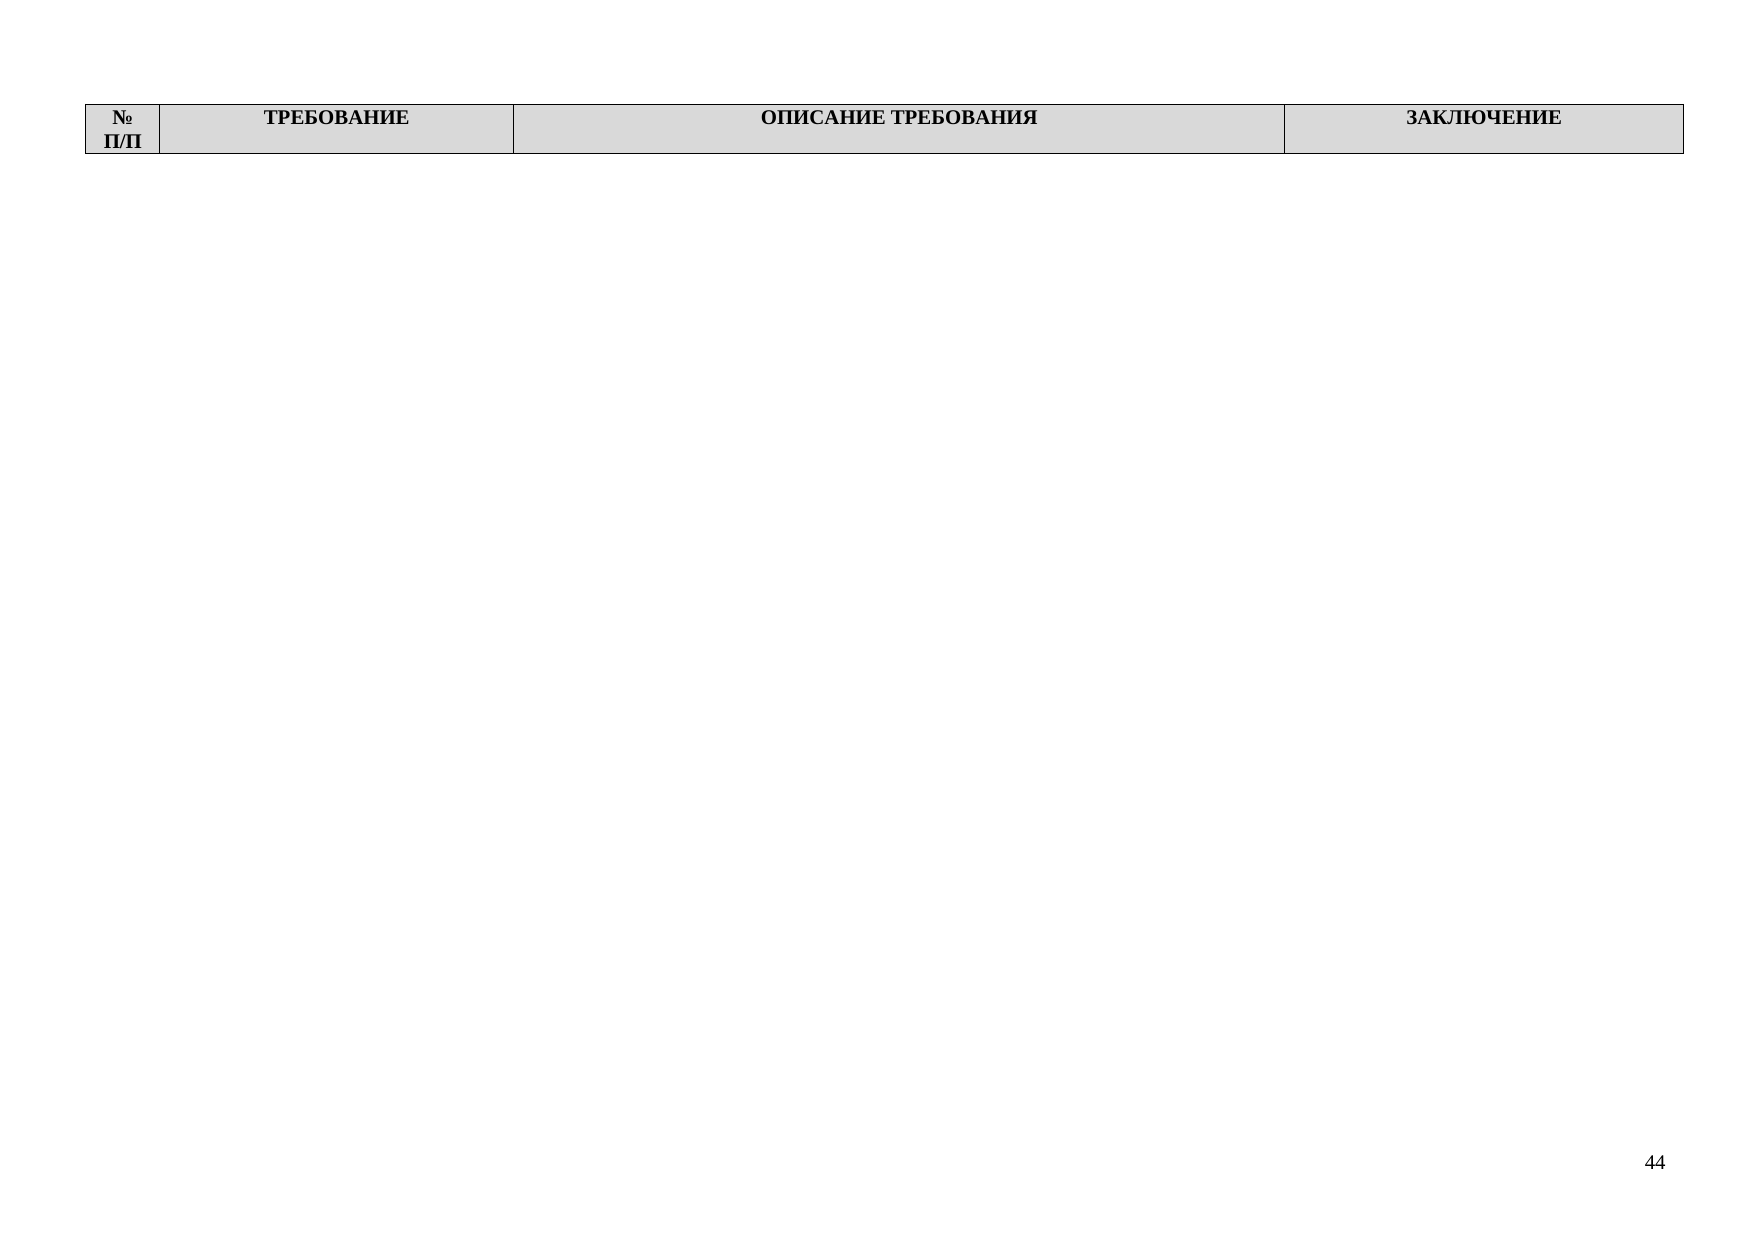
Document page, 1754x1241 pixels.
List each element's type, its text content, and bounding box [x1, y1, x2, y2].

table_header ЗАКЛЮЧЕНИЕ [1285, 105, 1683, 153]
table_header ТРЕБОВАНИЕ [160, 105, 513, 153]
table_header ОПИСАНИЕ ТРЕБОВАНИЯ [514, 105, 1284, 153]
table_header № П/П [86, 105, 159, 153]
